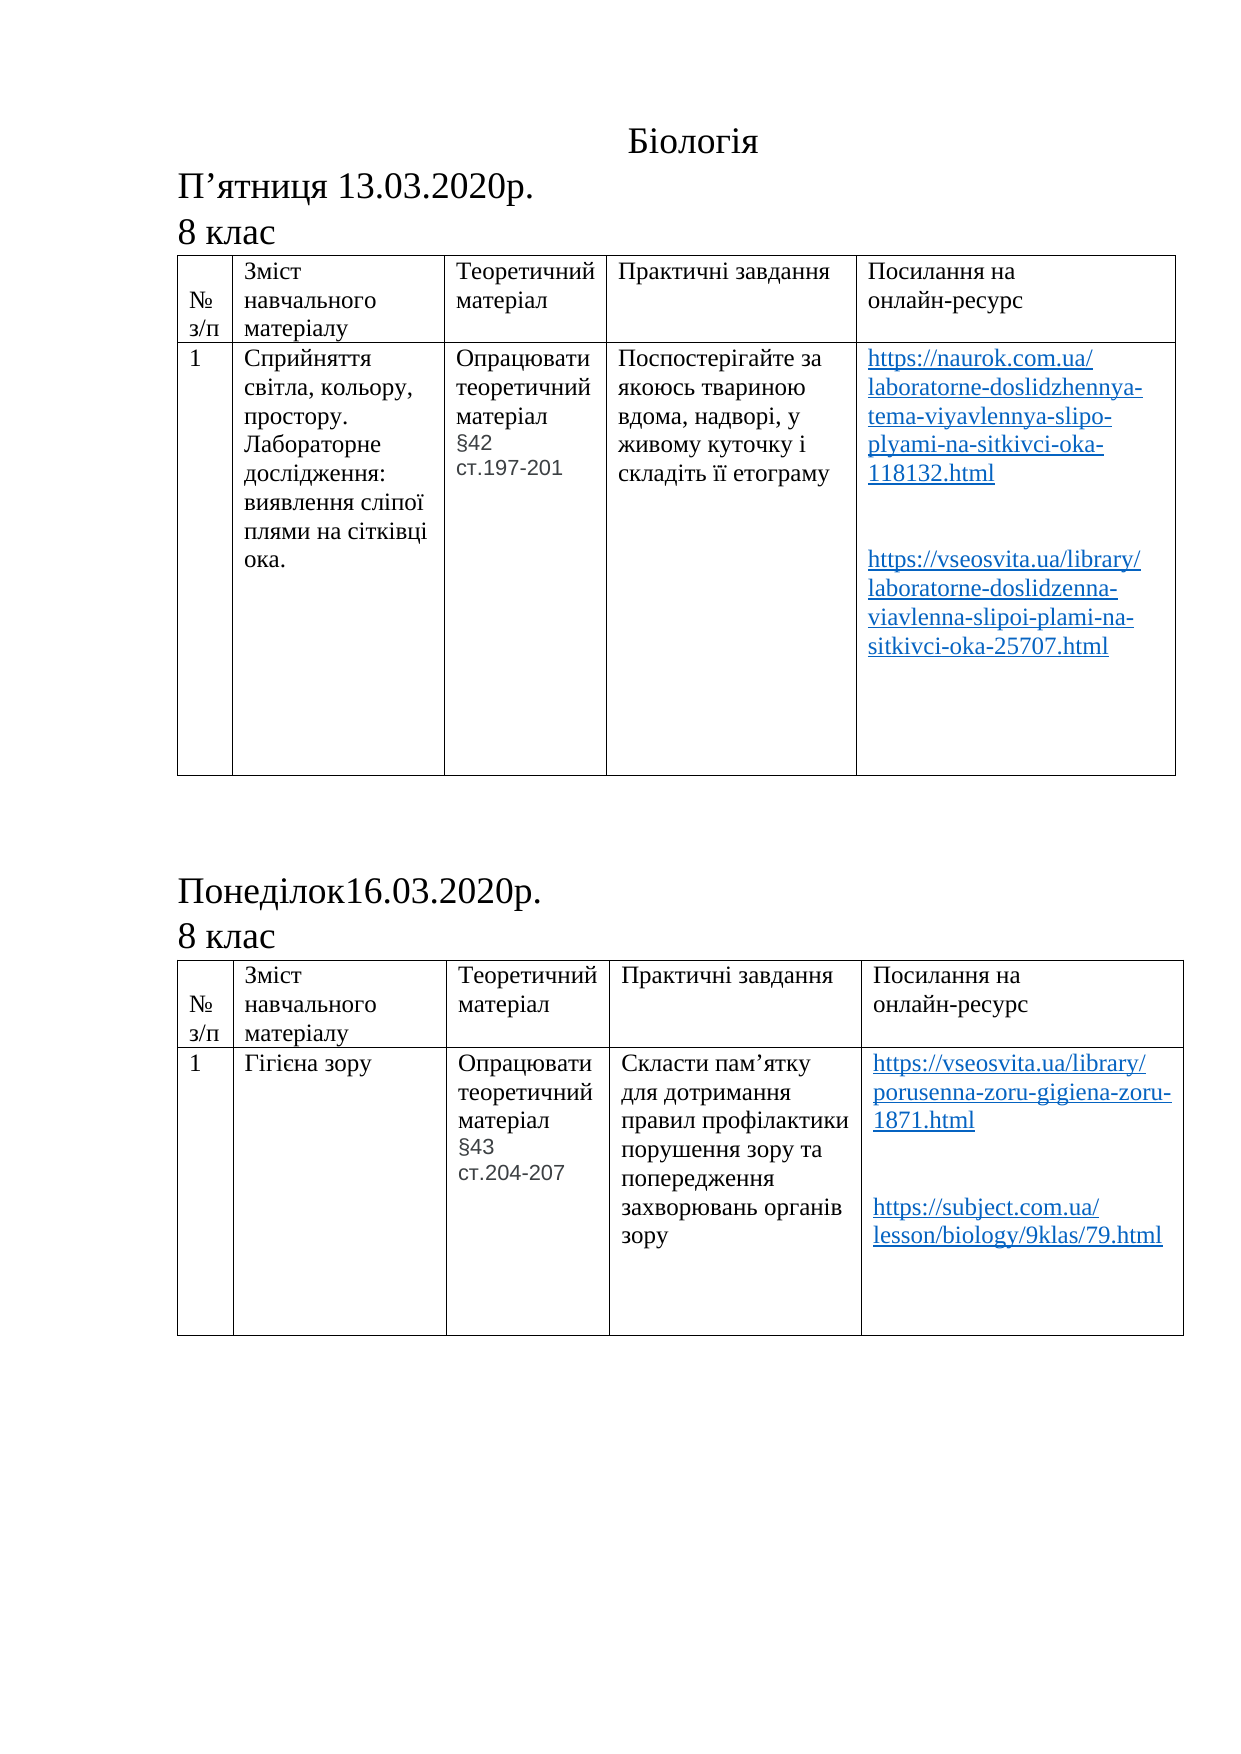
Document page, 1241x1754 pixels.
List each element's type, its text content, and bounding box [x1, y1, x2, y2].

text Понеділок16.03.2020р. [177, 868, 1152, 911]
table_header Посилання на онлайн-ресурс [862, 961, 1183, 1047]
table_cell Гігієна зору [234, 1048, 446, 1335]
table_header № з/п [178, 961, 233, 1047]
table_cell Опрацювати теоретичний матеріал §43 ст.204-207 [447, 1048, 609, 1335]
text Біологія [177, 118, 1152, 161]
table_header Посилання на онлайн-ресурс [857, 256, 1175, 342]
table_cell 1 [178, 1048, 233, 1335]
table_cell 1 [178, 343, 232, 774]
table_header Зміст навчального матеріалу [234, 961, 446, 1047]
table_cell Поспостерігайте за якоюсь твариною вдома, надворі, у живому куточку і складіть її етограму [607, 343, 856, 774]
table_cell https://naurok.com.ua/laboratorne-doslidzhennya-tema-viyavlennya-slipo-plyami-na-sitkivci-oka-118132.html https://vseosvita.ua/library/laboratorne-doslidzenna-viavlenna-slipoi-plami-na-sitkivci-oka-25707.html [857, 343, 1175, 774]
text 8 клас [177, 209, 1152, 252]
table_cell Сприйняття світла, кольору, простору. Лабораторне дослідження: виявлення сліпої плями на сітківці ока. [233, 343, 444, 774]
text 8 клас [177, 914, 1152, 957]
table_cell https://vseosvita.ua/library/porusenna-zoru-gigiena-zoru-1871.html https://subject.com.ua/lesson/biology/9klas/79.html [862, 1048, 1183, 1335]
table_header Теоретичний матеріал [445, 256, 606, 342]
table_header Теоретичний матеріал [447, 961, 609, 1047]
table_header Практичні завдання [610, 961, 861, 1047]
table_header № з/п [178, 256, 232, 342]
table_cell Скласти пам’ятку для дотримання правил профілактики порушення зору та попередження захворювань органів зору [610, 1048, 861, 1335]
table_header Практичні завдання [607, 256, 856, 342]
table_header Зміст навчального матеріалу [233, 256, 444, 342]
table_cell Опрацювати теоретичний матеріал §42 ст.197-201 [445, 343, 606, 774]
text П’ятниця 13.03.2020р. [177, 164, 1152, 207]
